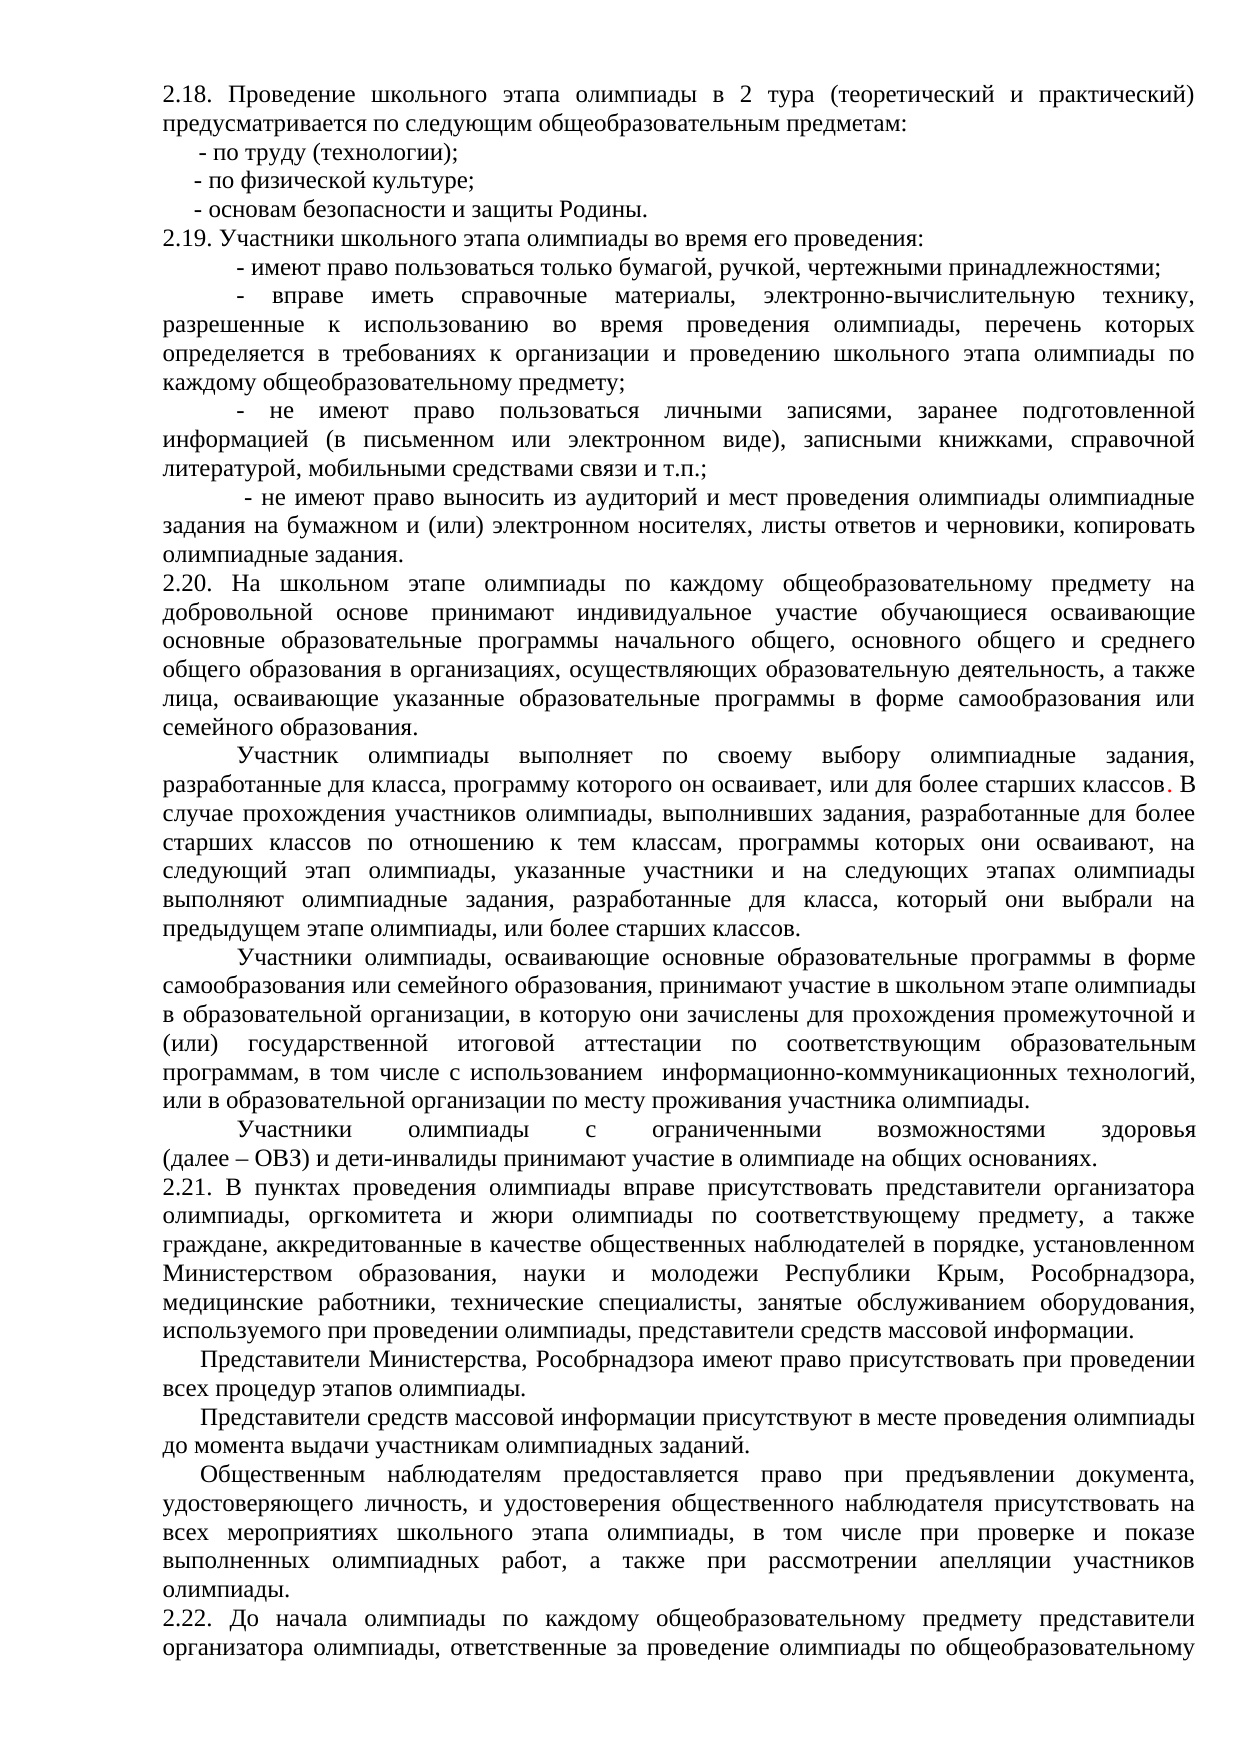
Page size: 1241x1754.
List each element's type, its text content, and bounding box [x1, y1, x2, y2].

text Представители Министерства, Рособрнадзора имеют право присутствовать при проведении всех процедур этапов олимпиады. [162, 1344, 1196, 1402]
text 2.18. Проведение школьного этапа олимпиады в 2 тура (теоретический и практический) предусматривается по следующим общеобразовательным предметам: [162, 79, 1196, 137]
text - не имеют право пользоваться личными записями, заранее подготовленной информацией (в письменном или электронном виде), записными книжками, справочной литературой, мобильными средствами связи и т.п.; [162, 396, 1196, 482]
text - имеют право пользоваться только бумагой, ручкой, чертежными принадлежностями; [162, 252, 1196, 281]
text - по физической культуре; [162, 166, 1196, 194]
text Участники олимпиады с ограниченными возможностями здоровья (далее – ОВЗ) и дети-инвалиды принимают участие в олимпиаде на общих основаниях. [162, 1114, 1197, 1172]
text - по труду (технологии); [162, 137, 1196, 166]
text Участники олимпиады, осваивающие основные образовательные программы в форме самообразования или семейного образования, принимают участие в школьном этапе олимпиады в образовательной организации, в которую они зачислены для прохождения промежуточной и (или) государственной итоговой аттестации по соответствующим образовательным программам, в том числе с использованием информационно-коммуникационных технологий, или в образовательной организации по месту проживания участника олимпиады. [162, 942, 1197, 1114]
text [162, 1603, 1196, 1661]
text 2.19. Участники школьного этапа олимпиады во время его проведения: [162, 223, 1196, 252]
text - основам безопасности и защиты Родины. [162, 194, 1196, 223]
text Представители средств массовой информации присутствуют в месте проведения олимпиады до момента выдачи участникам олимпиадных заданий. [162, 1402, 1196, 1459]
text Участник олимпиады выполняет по своему выбору олимпиадные задания, разработанные для класса, программу которого он осваивает, или для более старших классов. В случае прохождения участников олимпиады, выполнивших задания, разработанные для более старших классов по отношению к тем классам, программы которых они осваивают, на следующий этап олимпиады, указанные участники и на следующих этапах олимпиады выполняют олимпиадные задания, разработанные для класса, который они выбрали на предыдущем этапе олимпиады, или более старших классов. [162, 741, 1196, 942]
text 2.20. На школьном этапе олимпиады по каждому общеобразовательному предмету на добровольной основе принимают индивидуальное участие обучающиеся осваивающие основные образовательные программы начального общего, основного общего и среднего общего образования в организациях, осуществляющих образовательную деятельность, а также лица, осваивающие указанные образовательные программы в форме самообразования или семейного образования. [162, 568, 1196, 741]
text - не имеют право выносить из аудиторий и мест проведения олимпиады олимпиадные задания на бумажном и (или) электронном носителях, листы ответов и черновики, копировать олимпиадные задания. [162, 482, 1196, 568]
text 2.21. В пунктах проведения олимпиады вправе присутствовать представители организатора олимпиады, оргкомитета и жюри олимпиады по соответствующему предмету, а также граждане, аккредитованные в качестве общественных наблюдателей в порядке, установленном Министерством образования, науки и молодежи Республики Крым, Рособрнадзора, медицинские работники, технические специалисты, занятые обслуживанием оборудования, используемого при проведении олимпиады, представители средств массовой информации. [162, 1172, 1196, 1344]
text Общественным наблюдателям предоставляется право при предъявлении документа, удостоверяющего личность, и удостоверения общественного наблюдателя присутствовать на всех мероприятиях школьного этапа олимпиады, в том числе при проверке и показе выполненных олимпиадных работ, а также при рассмотрении апелляции участников олимпиады. [162, 1459, 1196, 1603]
text - вправе иметь справочные материалы, электронно-вычислительную технику, разрешенные к использованию во время проведения олимпиады, перечень которых определяется в требованиях к организации и проведению школьного этапа олимпиады по каждому общеобразовательному предмету; [162, 281, 1196, 396]
